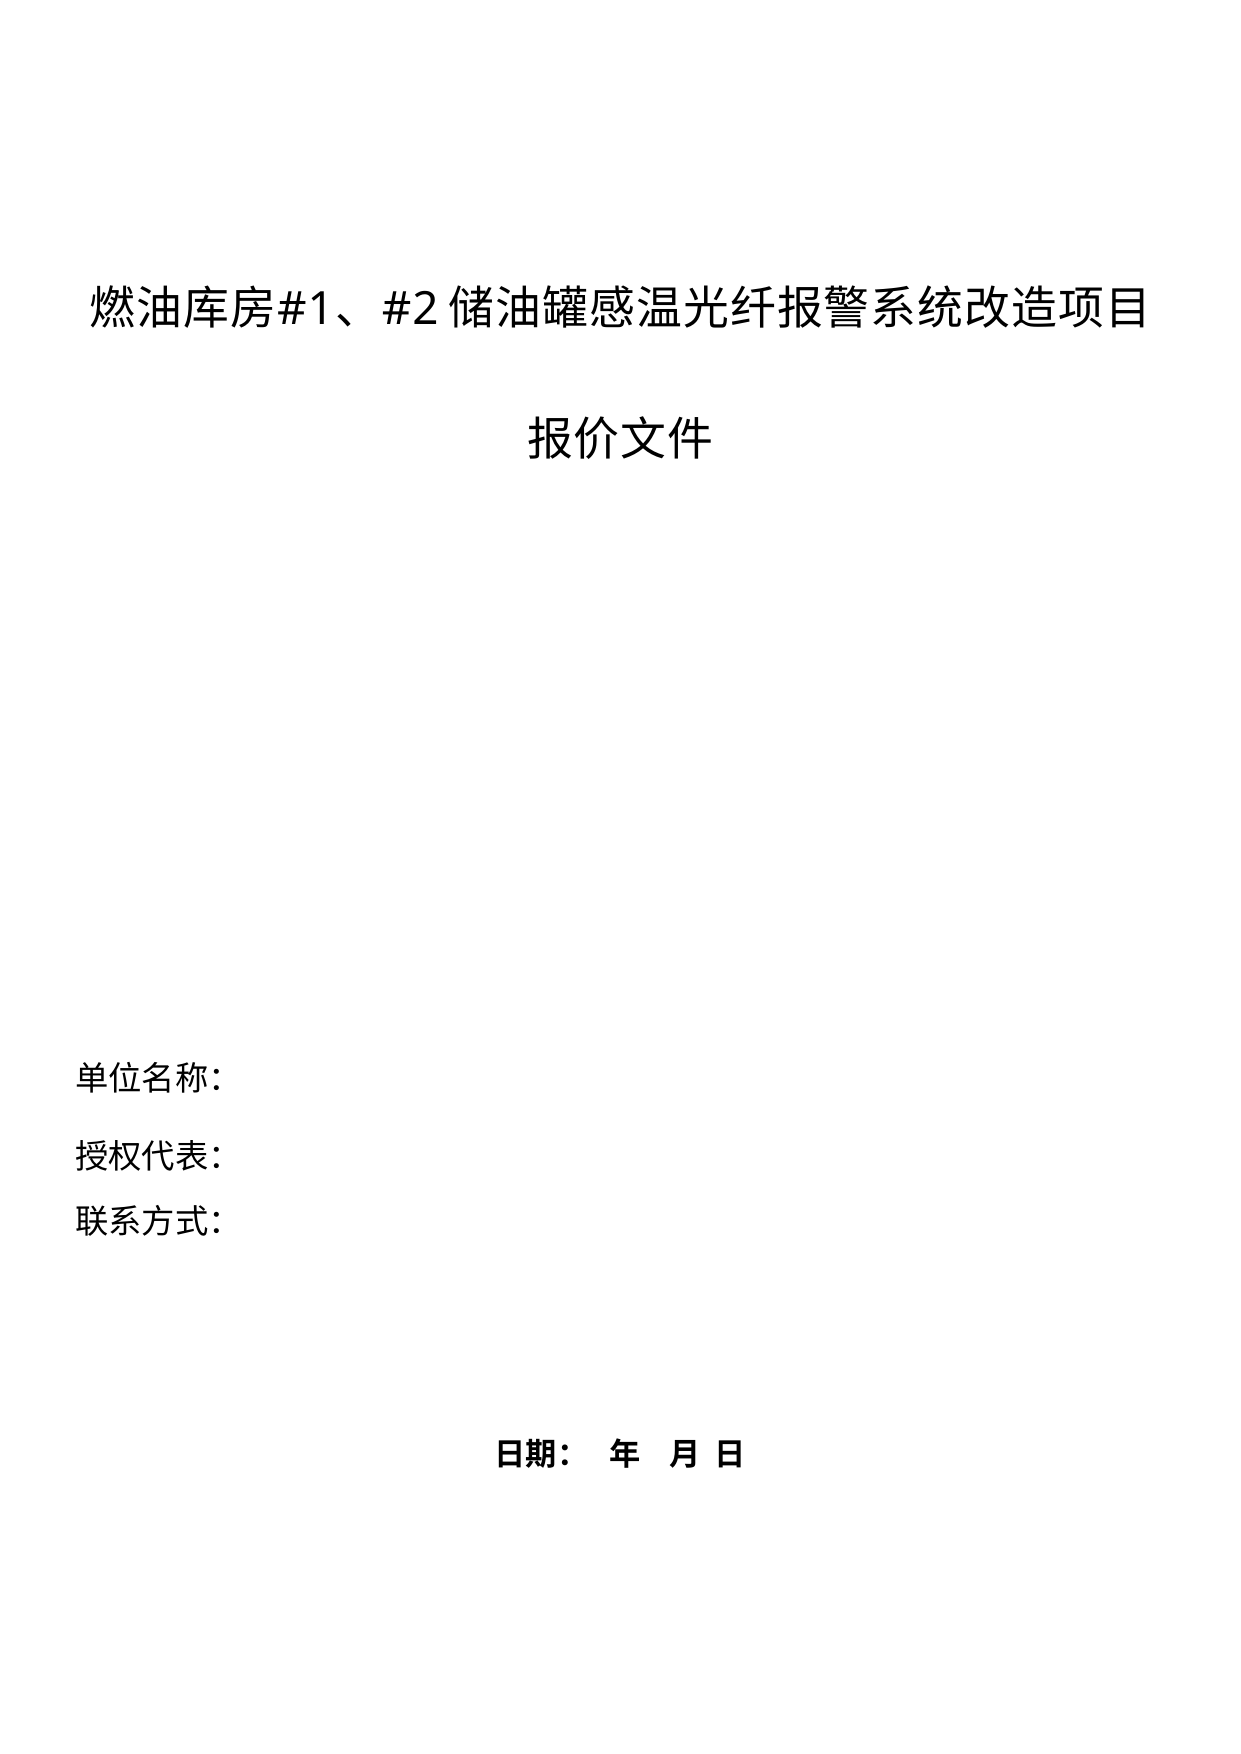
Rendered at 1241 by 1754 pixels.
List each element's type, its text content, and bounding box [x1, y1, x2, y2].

text 联系方式： [75, 1186, 1165, 1251]
text 授权代表： [75, 1121, 1165, 1186]
list 燃油库房#1、#2储油罐感温光纤报警系统改造项目 [75, 256, 1165, 354]
text 单位名称： [75, 1044, 1165, 1109]
list 报价文件 [75, 387, 1165, 484]
text 日期： 年 月 日 [75, 1419, 1165, 1484]
